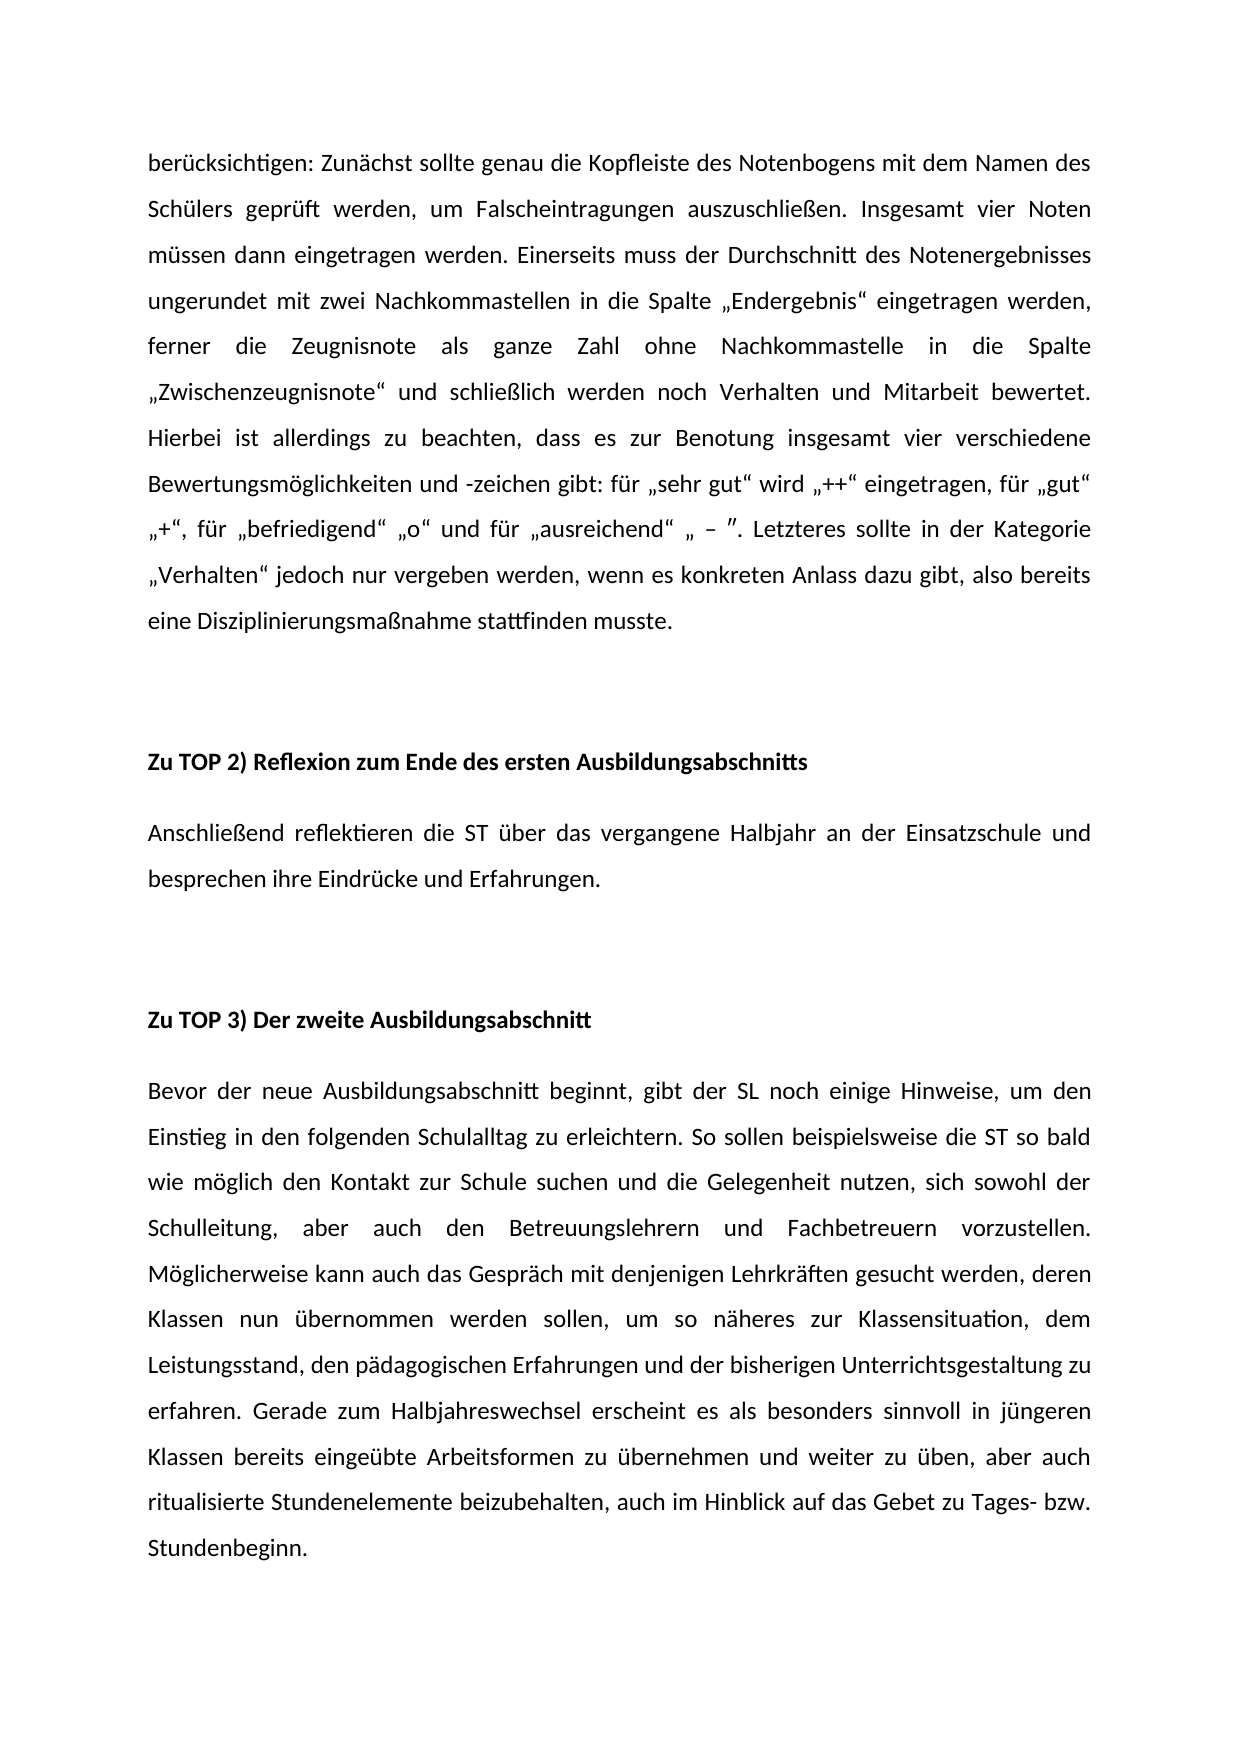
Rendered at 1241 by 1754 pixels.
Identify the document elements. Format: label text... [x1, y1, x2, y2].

text Zu TOP 2) Reflexion zum Ende des ersten Ausbildungsabschnitts [148, 746, 1093, 777]
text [148, 148, 1093, 635]
text Zu TOP 3) Der zweite Ausbildungsabschnitt [148, 1004, 1093, 1035]
text Bevor der neue Ausbildungsabschnitt beginnt, gibt der SL noch einige Hinweise, um den Einstieg in den folgenden Schulalltag zu erleichtern. So sollen beispielsweise die ST so bald wie möglich den Kontakt zur Schule suchen und die Gelegenheit nutzen, sich sowohl der Schulleitung, aber auch den Betreuungslehrern und Fachbetreuern vorzustellen. Möglicherweise kann auch das Gespräch mit denjenigen Lehrkräften gesucht werden, deren Klassen nun übernommen werden sollen, um so näheres zur Klassensituation, dem Leistungsstand, den pädagogischen Erfahrungen und der bisherigen Unterrichtsgestaltung zu erfahren. Gerade zum Halbjahreswechsel erscheint es als besonders sinnvoll in jüngeren Klassen bereits eingeübte Arbeitsformen zu übernehmen und weiter zu üben, aber auch ritualisierte Stundenelemente beizubehalten, auch im Hinblick auf das Gebet zu Tages- bzw. Stundenbeginn. [148, 1075, 1093, 1563]
text Anschließend reflektieren die ST über das vergangene Halbjahr an der Einsatzschule und besprechen ihre Eindrücke und Erfahrungen. [148, 817, 1093, 893]
